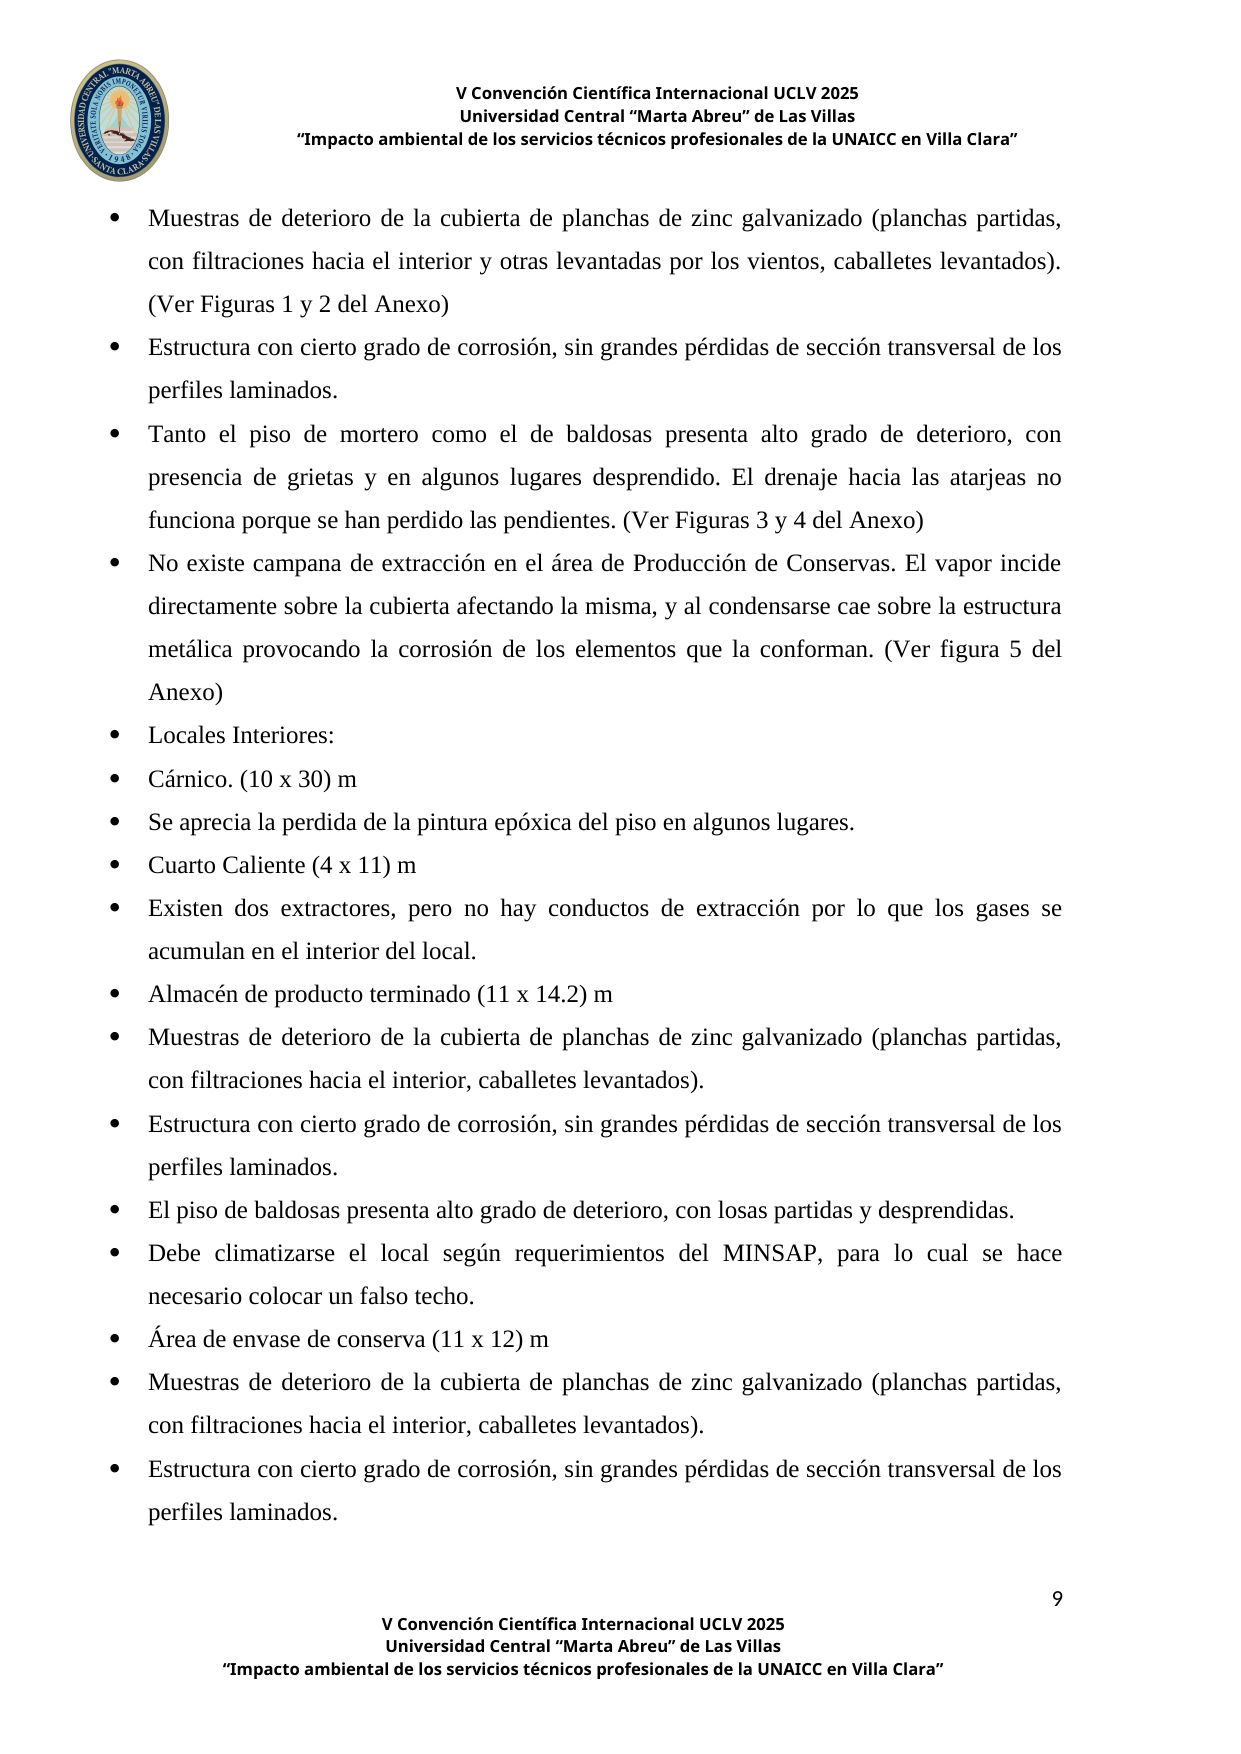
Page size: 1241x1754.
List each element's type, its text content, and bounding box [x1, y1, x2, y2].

list Estructura con cierto grado de corrosión, sin grandes pérdidas de sección transversal de los perfiles laminados. [110, 1109, 1063, 1181]
list Muestras de deterioro de la cubierta de planchas de zinc galvanizado (planchas partidas, con filtraciones hacia el interior y otras levantadas por los vientos, caballetes levantados). (Ver Figuras 1 y 2 del Anexo) [110, 203, 1063, 318]
list El piso de baldosas presenta alto grado de deterioro, con losas partidas y desprendidas. [110, 1195, 1063, 1224]
list Existen dos extractores, pero no hay conductos de extracción por lo que los gases se acumulan en el interior del local. [110, 893, 1063, 965]
list Tanto el piso de mortero como el de baldosas presenta alto grado de deterioro, con presencia de grietas y en algunos lugares desprendido. El drenaje hacia las atarjeas no funciona porque se han perdido las pendientes. (Ver Figuras 3 y 4 del Anexo) [110, 419, 1063, 534]
list Cárnico. (10 x 30) m [110, 764, 1063, 792]
list Estructura con cierto grado de corrosión, sin grandes pérdidas de sección transversal de los perfiles laminados. [110, 1454, 1063, 1526]
list Muestras de deterioro de la cubierta de planchas de zinc galvanizado (planchas partidas, con filtraciones hacia el interior, caballetes levantados). [110, 1022, 1063, 1094]
list Cuarto Caliente (4 x 11) m [110, 850, 1063, 879]
list Estructura con cierto grado de corrosión, sin grandes pérdidas de sección transversal de los perfiles laminados. [110, 332, 1063, 404]
list Se aprecia la perdida de la pintura epóxica del piso en algunos lugares. [110, 807, 1063, 836]
list No existe campana de extracción en el área de Producción de Conservas. El vapor incide directamente sobre la cubierta afectando la misma, y al condensarse cae sobre la estructura metálica provocando la corrosión de los elementos que la conforman. (Ver figura 5 del Anexo) [110, 548, 1063, 706]
list Almacén de producto terminado (11 x 14.2) m [110, 979, 1063, 1008]
list Muestras de deterioro de la cubierta de planchas de zinc galvanizado (planchas partidas, con filtraciones hacia el interior, caballetes levantados). [110, 1367, 1063, 1439]
picture [69, 59, 170, 183]
list Debe climatizarse el local según requerimientos del MINSAP, para lo cual se hace necesario colocar un falso techo. [110, 1238, 1063, 1310]
list Locales Interiores: [110, 721, 1063, 749]
list Área de envase de conserva (11 x 12) m [110, 1324, 1063, 1353]
